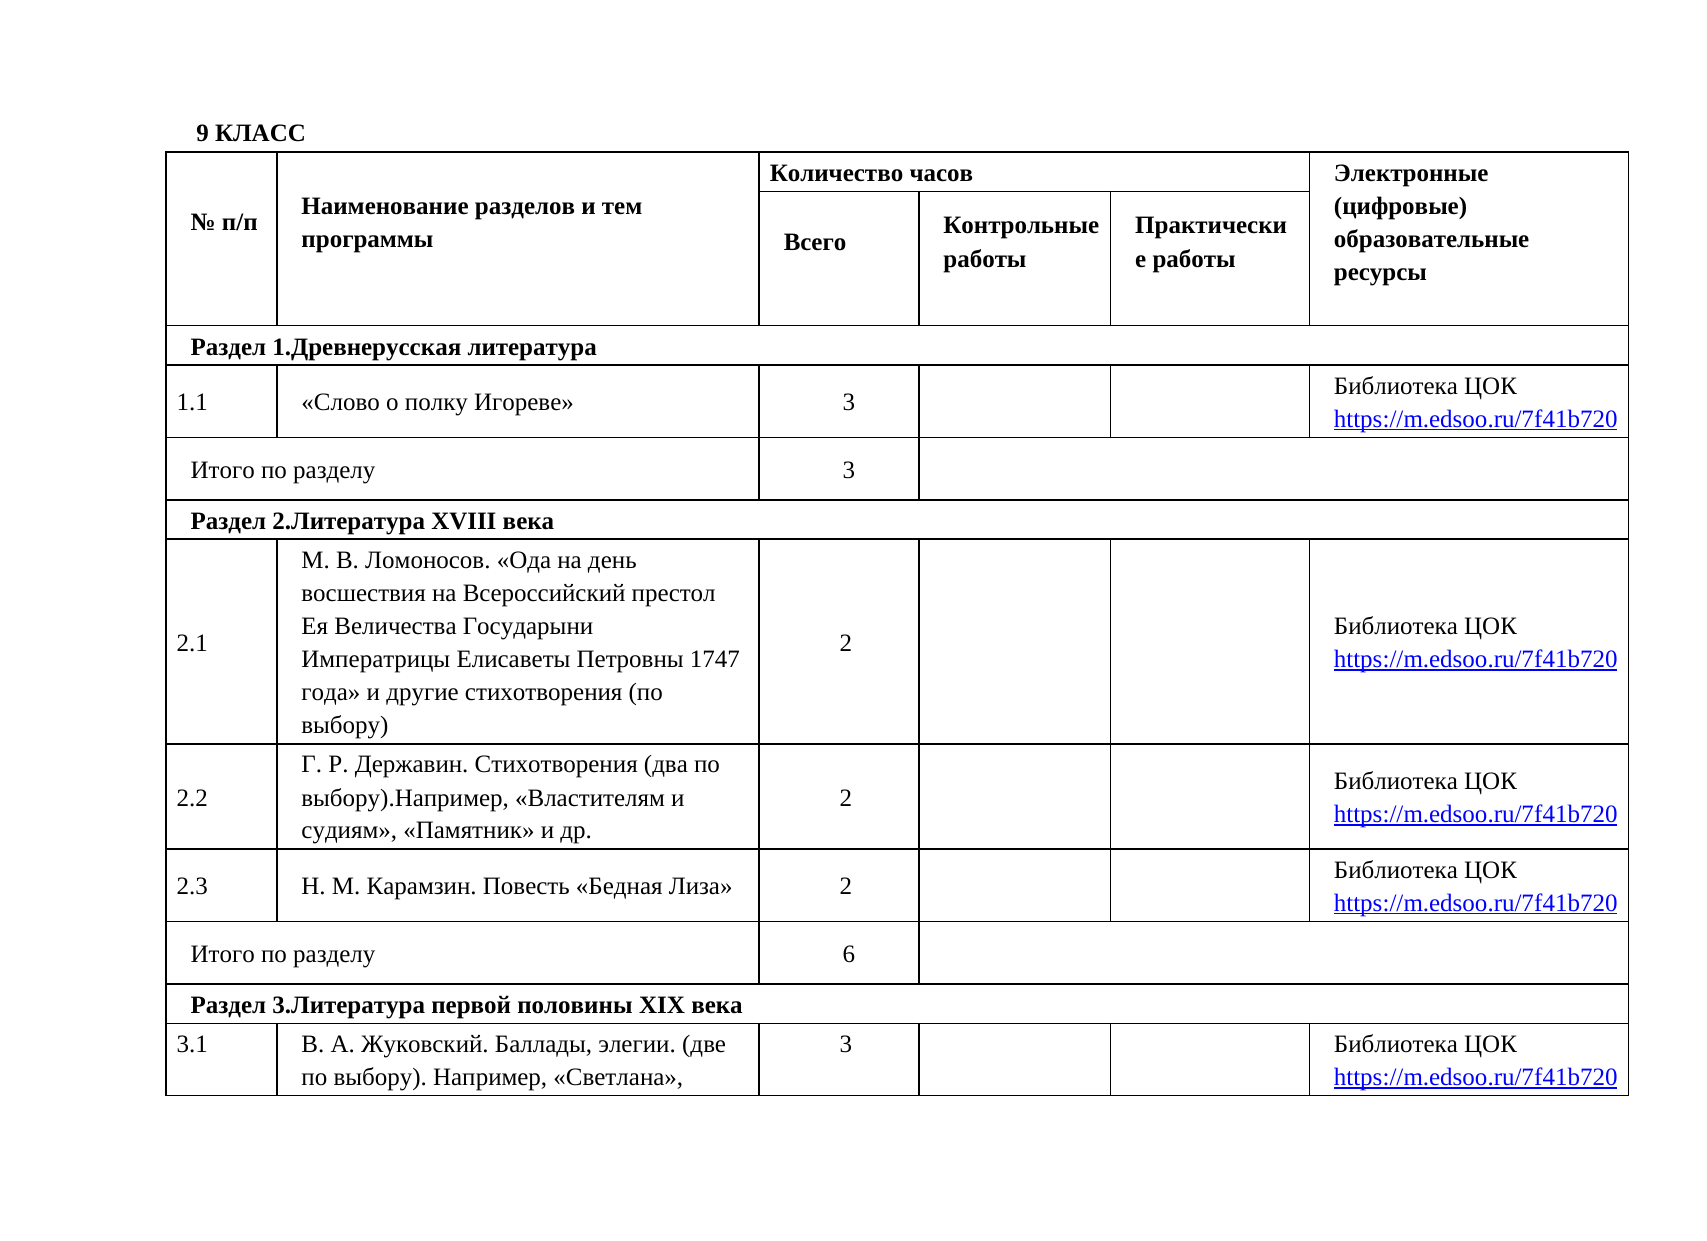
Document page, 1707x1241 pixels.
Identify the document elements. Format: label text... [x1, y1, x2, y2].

table_cell Контрольные работы [920, 192, 1110, 325]
table_cell «Слово о полку Игореве» [278, 366, 758, 437]
table_cell [920, 922, 1628, 983]
table_cell 3 [760, 438, 918, 499]
table_cell [1111, 745, 1309, 848]
table_cell Г. Р. Державин. Стихотворения (два по выбору).Например, «Властителям и судиям», «Памятник» и др. [278, 745, 758, 848]
table_cell Раздел 2.Литература XVIII века [167, 501, 1628, 538]
table_header Электронные (цифровые) образовательные ресурсы [1310, 153, 1628, 325]
table_cell [1111, 850, 1309, 921]
table_cell Библиотека ЦОК https://m.edsoo.ru/7f41b720 [1310, 745, 1628, 848]
table_cell 2.1 [167, 540, 276, 743]
table_cell [920, 1024, 1110, 1095]
table_cell Раздел 3.Литература первой половины XIX века [167, 985, 1628, 1022]
table_cell Библиотека ЦОК https://m.edsoo.ru/7f41b720 [1310, 850, 1628, 921]
table_cell Практические работы [1111, 192, 1309, 325]
table_cell 1.1 [167, 366, 276, 437]
table_cell 2.3 [167, 850, 276, 921]
table_cell 2.2 [167, 745, 276, 848]
table_cell 6 [760, 922, 918, 983]
table_cell Итого по разделу [167, 922, 758, 983]
table_cell [920, 850, 1110, 921]
table_cell Библиотека ЦОК https://m.edsoo.ru/7f41b720 [1310, 540, 1628, 743]
table_cell [1111, 1024, 1309, 1095]
table_cell Всего [760, 192, 918, 325]
table_cell 3.1 [167, 1024, 276, 1095]
table_cell [1111, 366, 1309, 437]
table_cell 2 [760, 745, 918, 848]
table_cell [1310, 1024, 1628, 1095]
table_header Наименование разделов и тем программы [278, 153, 758, 325]
table_cell Библиотека ЦОК https://m.edsoo.ru/7f41b720 [1310, 366, 1628, 437]
table_header № п/п [167, 153, 276, 325]
table_cell М. В. Ломоносов. «Ода на день восшествия на Всероссийский престол Ея Величества Государыни Императрицы Елисаветы Петровны 1747 года» и другие стихотворения (по выбору) [278, 540, 758, 743]
table_cell Н. М. Карамзин. Повесть «Бедная Лиза» [278, 850, 758, 921]
table_cell [920, 745, 1110, 848]
table_cell [1111, 540, 1309, 743]
table_cell 3 [760, 366, 918, 437]
table_cell Раздел 1.Древнерусская литература [167, 326, 1628, 364]
table_header Количество часов [760, 153, 1309, 191]
table_cell 3 [760, 1024, 918, 1095]
table_cell [920, 366, 1110, 437]
table_cell [920, 438, 1628, 499]
text 9 КЛАСС [190, 118, 1618, 147]
table_cell [920, 540, 1110, 743]
table_cell 2 [760, 540, 918, 743]
table_cell 2 [760, 850, 918, 921]
table_cell Итого по разделу [167, 438, 758, 499]
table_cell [278, 1024, 758, 1095]
